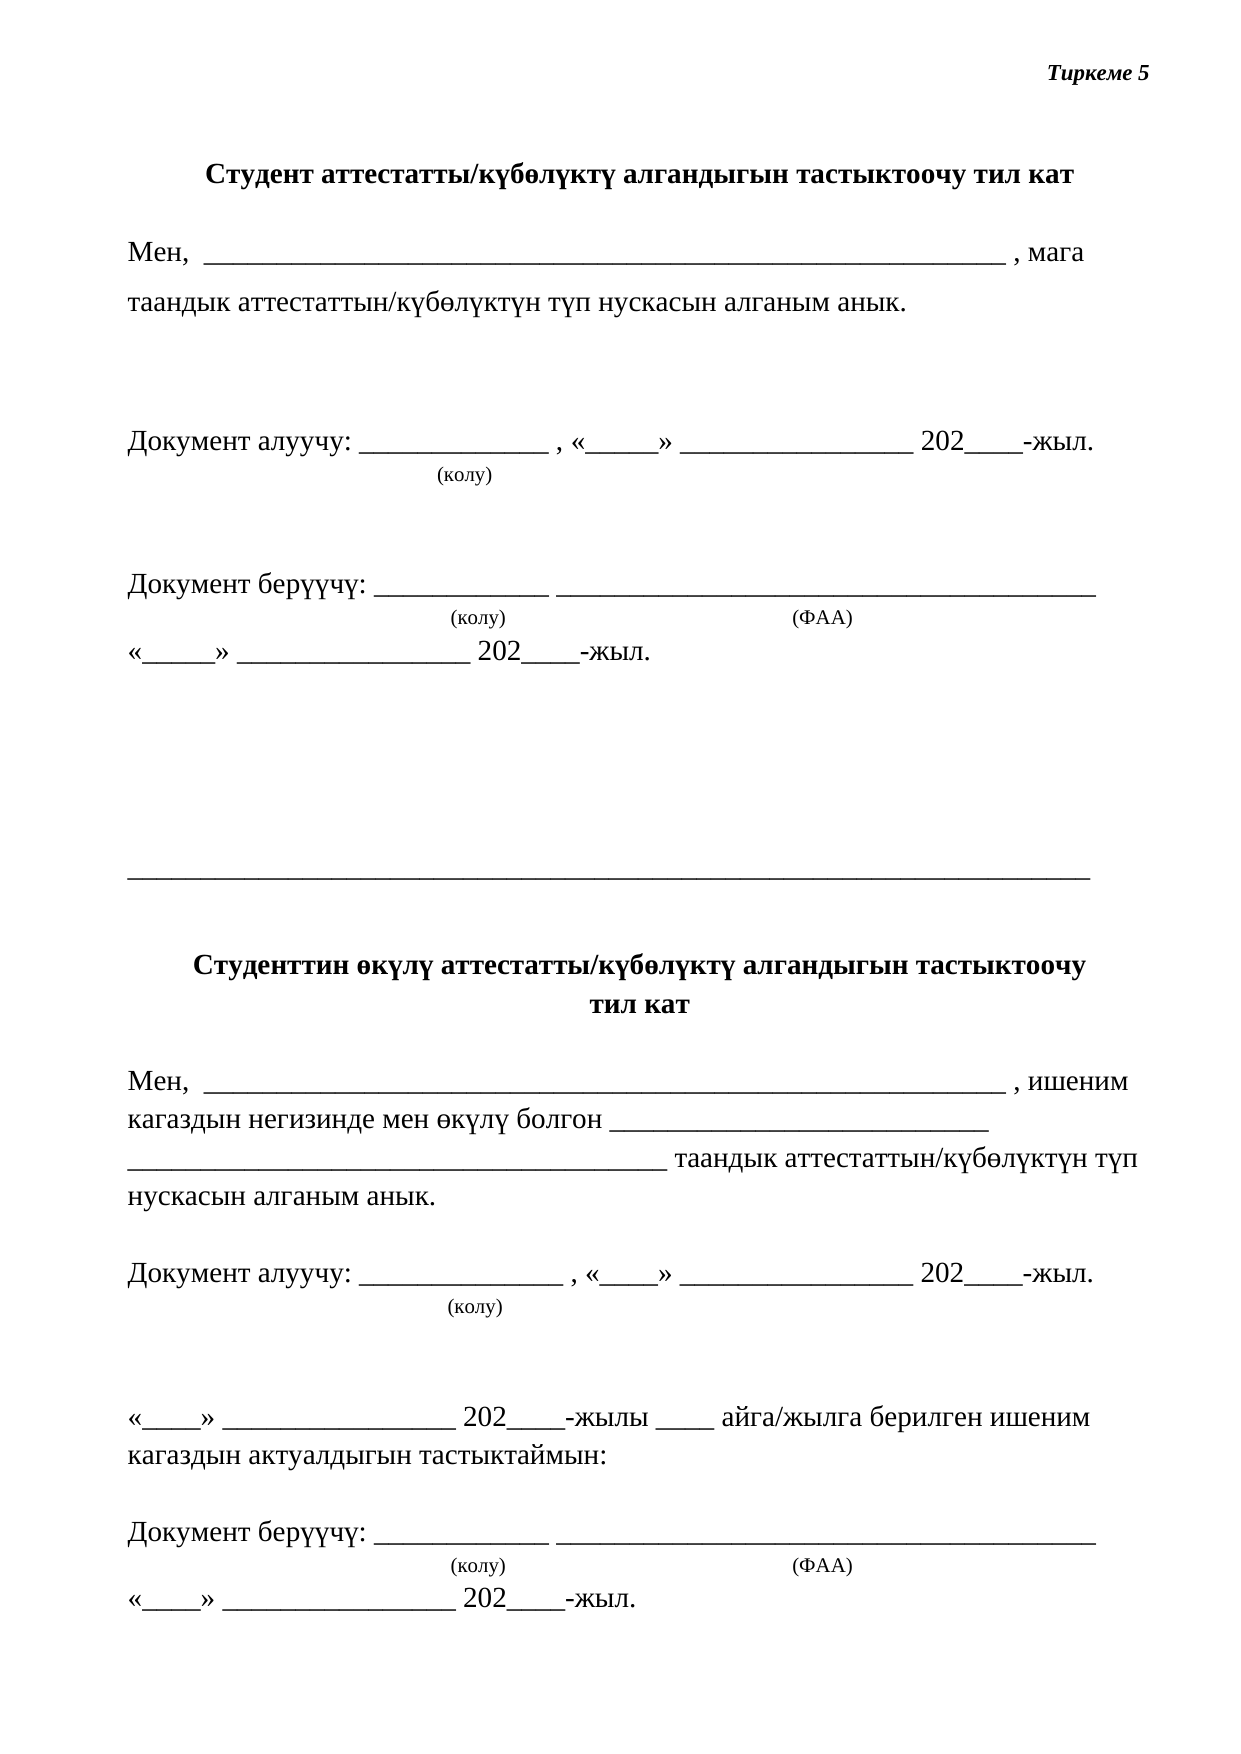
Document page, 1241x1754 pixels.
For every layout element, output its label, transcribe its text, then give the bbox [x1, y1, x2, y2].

text (колу) (ФАА) [127, 1553, 1152, 1577]
text Документ берүүчү: ____________ _____________________________________ [127, 566, 1152, 600]
text (колу) [202, 1294, 1152, 1318]
text (колу) [202, 462, 1152, 486]
text «_____» ________________ 202____-жыл. [127, 633, 1152, 666]
text (колу) (ФАА) [127, 605, 1152, 629]
text Документ алуучу: ______________ , «____» ________________ 202____-жыл. [127, 1256, 1152, 1289]
text тил кат [127, 986, 1152, 1019]
text Студенттин өкүлү аттестатты/күбөлүктү алгандыгын тастыктоочу [127, 947, 1152, 981]
text __________________________________________________________________ [127, 849, 1152, 883]
text «____» ________________ 202____-жыл. [127, 1581, 1152, 1614]
text Студент аттестатты/күбөлүктү алгандыгын тастыктоочу тил кат [127, 157, 1152, 190]
text Мен, _______________________________________________________ , мага таандык аттестаттын/күбөлүктүн түп нускасын алганым анык. [127, 234, 1152, 318]
text Документ алуучу: _____________ , «_____» ________________ 202____-жыл. [127, 423, 1152, 457]
text Документ берүүчү: ____________ _____________________________________ [127, 1514, 1152, 1548]
text Мен, _______________________________________________________ , ишеним кагаздын негизинде мен өкүлү болгон __________________________ _____________________________________ таандык аттестаттын/күбөлүктүн түп нускасын алганым анык. [127, 1063, 1152, 1212]
text «____» ________________ 202____-жылы ____ айга/жылга берилген ишеним кагаздын актуалдыгын тастыктаймын: [127, 1399, 1152, 1471]
